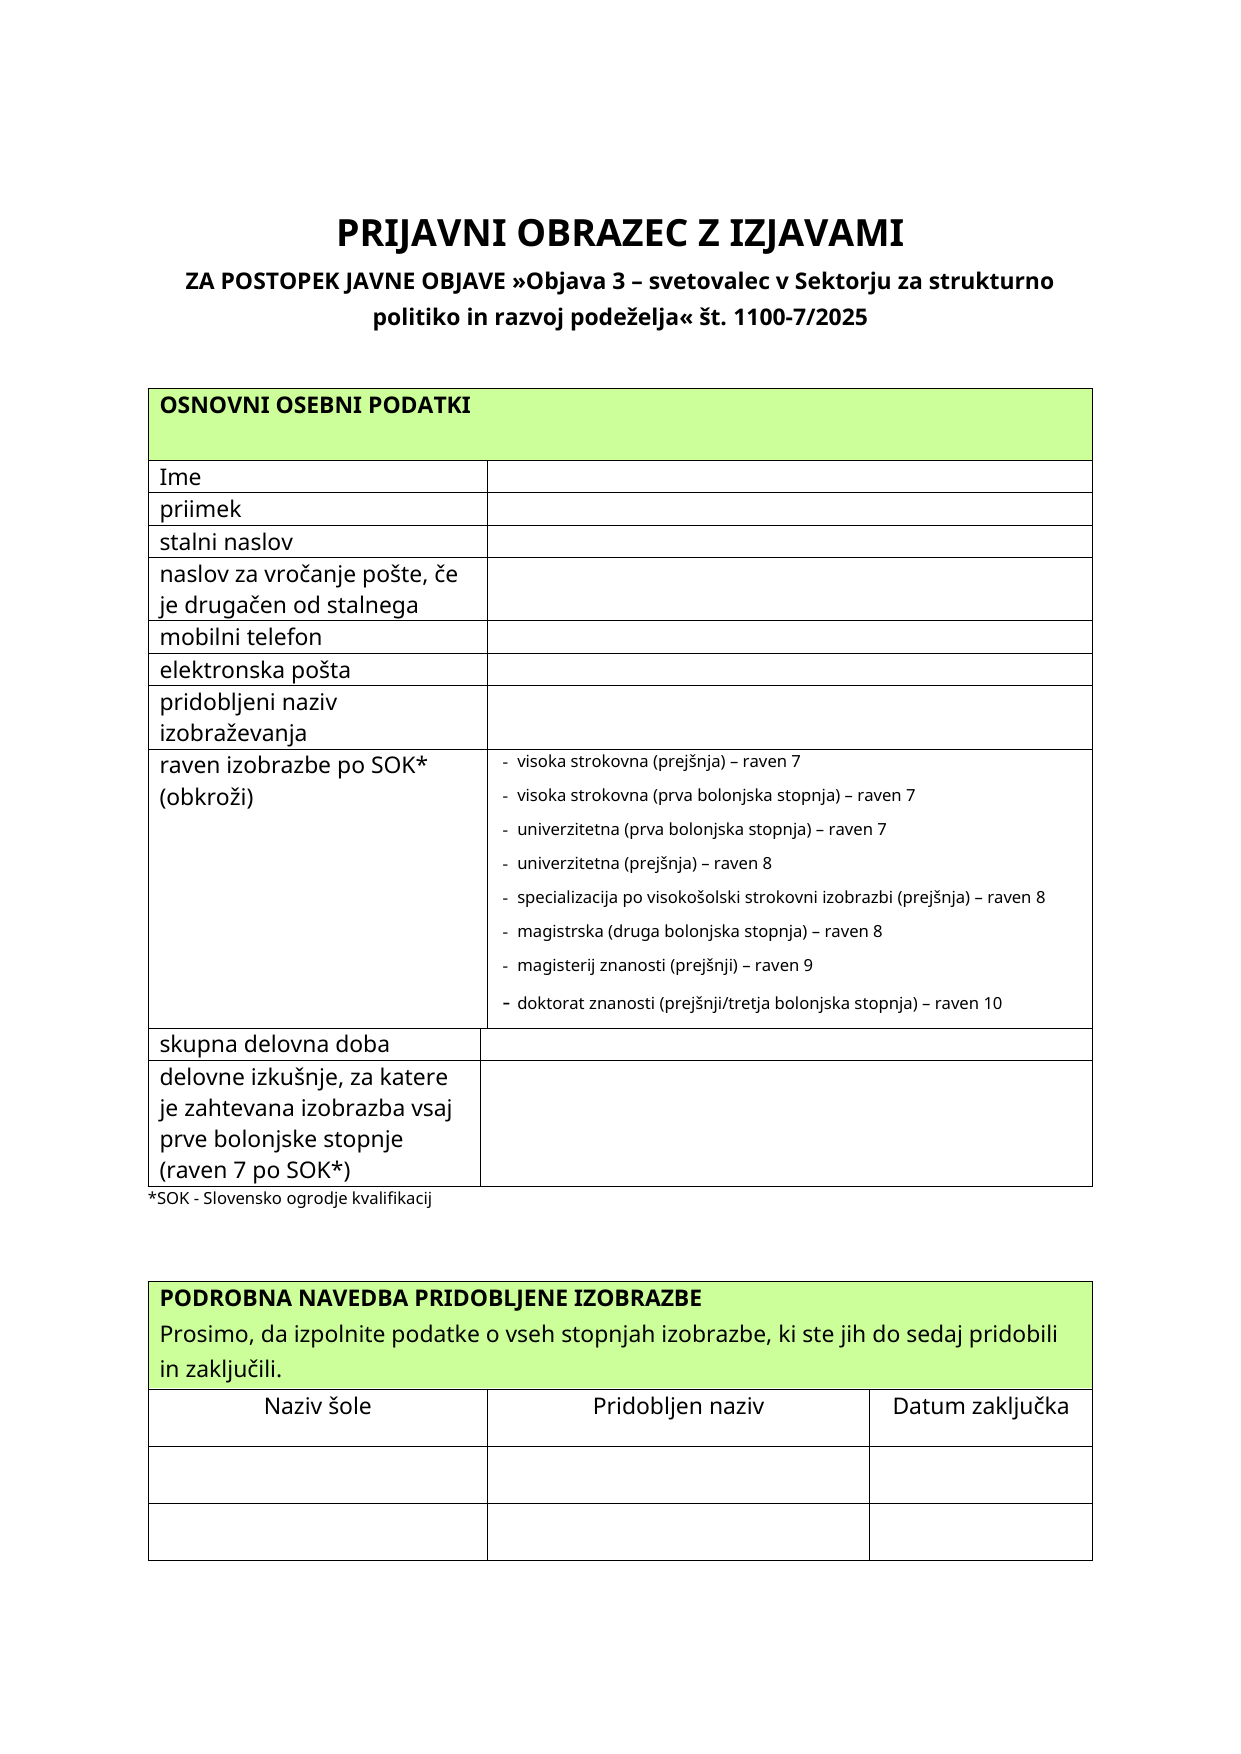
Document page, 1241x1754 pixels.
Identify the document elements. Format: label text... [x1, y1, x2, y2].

table_header PODROBNA NAVEDBA PRIDOBLJENE IZOBRAZBE Prosimo, da izpolnite podatke o vseh stopnjah izobrazbe, ki ste jih do sedaj pridobili in zaključili. [149, 1282, 1092, 1388]
table_cell visoka strokovna (prejšnja) – raven 7 visoka strokovna (prva bolonjska stopnja) – raven 7 univerzitetna (prva bolonjska stopnja) – raven 7 univerzitetna (prejšnja) – raven 8 specializacija po visokošolski strokovni izobrazbi (prejšnja) – raven 8 magistrska (druga bolonjska stopnja) – raven 8 magisterij znanosti (prejšnji) – raven 9 doktorat znanosti (prejšnji/tretja bolonjska stopnja) – raven 10 [488, 750, 1092, 1027]
table_cell Naziv šole [149, 1390, 487, 1446]
table_cell priimek [149, 493, 487, 524]
table_cell raven izobrazbe po SOK* (obkroži) [149, 750, 487, 1027]
table_cell mobilni telefon [149, 621, 487, 653]
table_cell [488, 621, 1092, 653]
table_cell [488, 558, 1092, 620]
table_cell Ime [149, 461, 487, 492]
table_header OSNOVNI OSEBNI PODATKI [149, 389, 1092, 460]
table_cell [149, 1504, 487, 1559]
table_cell [488, 686, 1092, 748]
table_cell stalni naslov [149, 526, 487, 557]
table_cell [488, 654, 1092, 685]
table_cell [481, 1061, 1092, 1186]
table_cell skupna delovna doba [149, 1029, 480, 1060]
table_cell [488, 461, 1092, 492]
table_cell pridobljeni naziv izobraževanja [149, 686, 487, 748]
table_cell Datum zaključka [870, 1390, 1092, 1446]
table_cell elektronska pošta [149, 654, 487, 685]
table_cell delovne izkušnje, za katere je zahtevana izobrazba vsaj prve bolonjske stopnje (raven 7 po SOK*) [149, 1061, 480, 1186]
table_cell naslov za vročanje pošte, če je drugačen od stalnega [149, 558, 487, 620]
text *SOK - Slovensko ogrodje kvalifikacij [148, 1187, 1093, 1209]
table_cell [488, 1447, 869, 1502]
table_cell [481, 1029, 1092, 1060]
table_cell [488, 1504, 869, 1559]
text ZA POSTOPEK JAVNE OBJAVE »Objava 3 – svetovalec v Sektorju za strukturno politiko in razvoj podeželja« št. 1100-7/2025 [148, 265, 1093, 332]
table_cell Pridobljen naziv [488, 1390, 869, 1446]
table_cell [488, 526, 1092, 557]
text PRIJAVNI OBRAZEC Z IZJAVAMI [148, 206, 1093, 257]
table_cell [870, 1504, 1092, 1559]
table_cell [149, 1447, 487, 1502]
table_cell [488, 493, 1092, 524]
table_cell [870, 1447, 1092, 1502]
